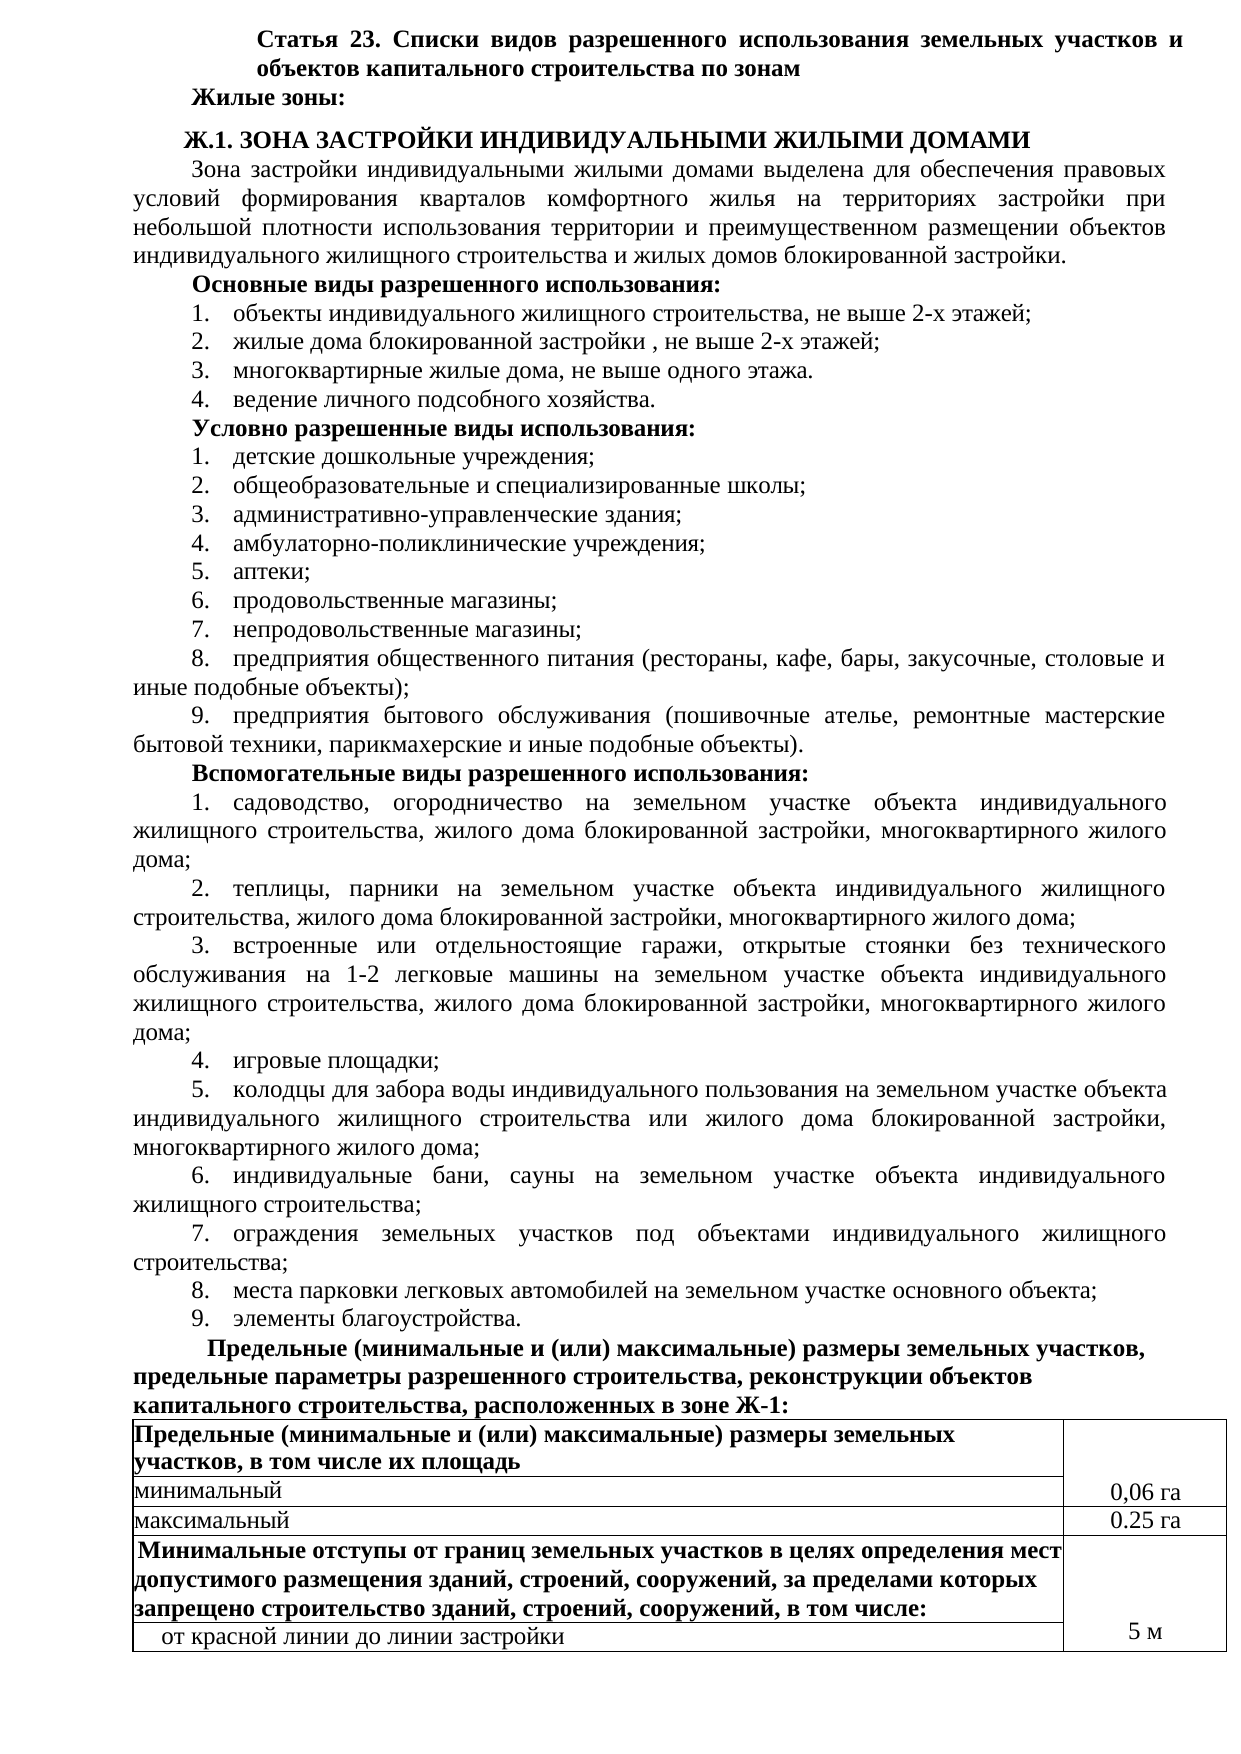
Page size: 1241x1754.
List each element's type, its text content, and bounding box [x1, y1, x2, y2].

list объекты индивидуального жилищного строительства, не выше 2-х этажей; [191, 298, 1238, 327]
list игровые площадки; [191, 1045, 1238, 1074]
table_cell минимальный [134, 1477, 1063, 1506]
list аптеки; [191, 557, 1238, 586]
table_header Предельные (минимальные и (или) максимальные) размеры земельных участков, в том числе их площадь [134, 1420, 1063, 1476]
subtitle Статья 23. Списки видов разрешенного использования земельных участков и объектов капитального строительства по зонам [256, 24, 1183, 82]
subtitle Условно разрешенные виды использования: [192, 413, 1238, 442]
text Зона застройки индивидуальными жилыми домами выделена для обеспечения правовых условий формирования кварталов комфортного жилья на территориях застройки при небольшой плотности использования территории и преимущественном размещении объектов индивидуального жилищного строительства и жилых домов блокированной застройки. [133, 154, 1167, 269]
list колодцы для забора воды индивидуального пользования на земельном участке объекта индивидуального жилищного строительства или жилого дома блокированной застройки, многоквартирного жилого дома; [133, 1074, 1167, 1160]
table_cell максимальный [134, 1507, 1063, 1534]
list продовольственные магазины; [191, 586, 1238, 614]
table_cell от красной линии до линии застройки [134, 1623, 1063, 1651]
list теплицы, парники на земельном участке объекта индивидуального жилищного строительства, жилого дома блокированной застройки, многоквартирного жилого дома; [133, 873, 1166, 930]
list встроенные или отдельностоящие гаражи, открытые стоянки без технического обслуживания на 1-2 легковые машины на земельном участке объекта индивидуального жилищного строительства, жилого дома блокированной застройки, многоквартирного жилого дома; [133, 930, 1167, 1045]
list предприятия бытового обслуживания (пошивочные ателье, ремонтные мастерские бытовой техники, парикмахерские и иные подобные объекты). [133, 701, 1166, 758]
list ведение личного подсобного хозяйства. [191, 384, 1238, 413]
table_header 0,06 га [1064, 1420, 1226, 1506]
list предприятия общественного питания (рестораны, кафе, бары, закусочные, столовые и иные подобные объекты); [133, 643, 1166, 700]
list детские дошкольные учреждения; [191, 442, 1238, 471]
list ограждения земельных участков под объектами индивидуального жилищного строительства; [133, 1218, 1167, 1275]
table_header Минимальные отступы от границ земельных участков в целях определения мест допустимого размещения зданий, строений, сооружений, за пределами которых запрещено строительство зданий, строений, сооружений, в том числе: [134, 1536, 1063, 1622]
table_cell 0.25 га [1064, 1507, 1226, 1534]
list административно-управленческие здания; [191, 499, 1238, 528]
subtitle Ж.1. ЗОНА ЗАСТРОЙКИ ИНДИВИДУАЛЬНЫМИ ЖИЛЫМИ ДОМАМИ [183, 125, 1238, 154]
list жилые дома блокированной застройки , не выше 2-х этажей; [191, 327, 1238, 355]
list амбулаторно-поликлинические учреждения; [191, 528, 1238, 557]
subtitle Вспомогательные виды разрешенного использования: [192, 758, 1238, 787]
list садоводство, огородничество на земельном участке объекта индивидуального жилищного строительства, жилого дома блокированной застройки, многоквартирного жилого дома; [133, 787, 1167, 873]
text Жилые зоны: [191, 82, 1238, 111]
list элементы благоустройства. [191, 1304, 1238, 1333]
list индивидуальные бани, сауны на земельном участке объекта индивидуального жилищного строительства; [133, 1160, 1166, 1218]
list общеобразовательные и специализированные школы; [191, 471, 1238, 499]
list многоквартирные жилые дома, не выше одного этажа. [191, 355, 1238, 384]
table_header 5 м [1064, 1536, 1226, 1651]
subtitle Основные виды разрешенного использования: [192, 269, 1238, 298]
list непродовольственные магазины; [191, 614, 1238, 643]
list места парковки легковых автомобилей на земельном участке основного объекта; [191, 1275, 1238, 1304]
text Предельные (минимальные и (или) максимальные) размеры земельных участков, предельные параметры разрешенного строительства, реконструкции объектов капитального строительства, расположенных в зоне Ж-1: [133, 1333, 1183, 1419]
